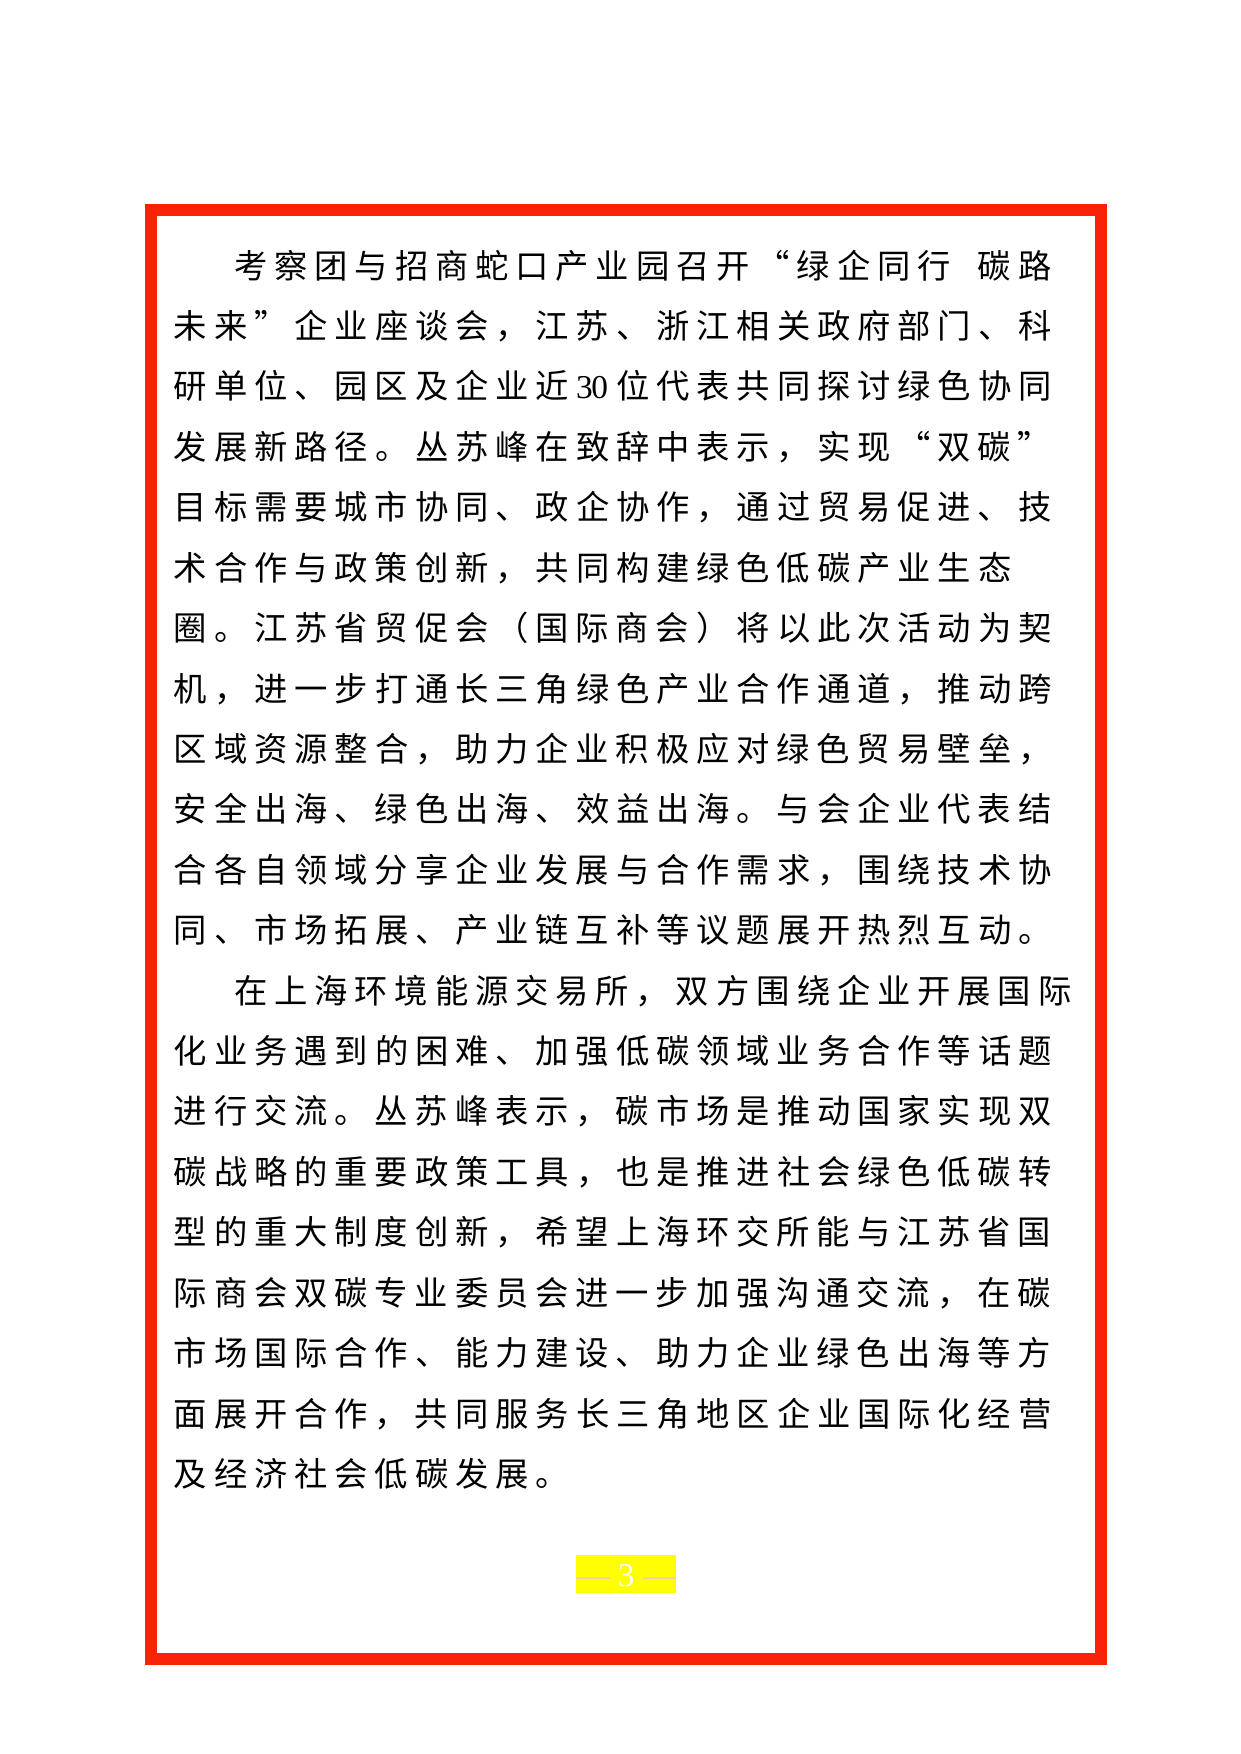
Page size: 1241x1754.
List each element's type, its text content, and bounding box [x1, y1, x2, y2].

text 考察团与招商蛇口产业园召开“绿企同行 碳路未来”企业座谈会，江苏、浙江相关政府部门、科研单位、园区及企业近30位代表共同探讨绿色协同发展新路径。丛苏峰在致辞中表示，实现“双碳”目标需要城市协同、政企协作，通过贸易促进、技术合作与政策创新，共同构建绿色低碳产业生态圈。江苏省贸促会（国际商会）将以此次活动为契机，进一步打通长三角绿色产业合作通道，推动跨区域资源整合，助力企业积极应对绿色贸易壁垒，安全出海、绿色出海、效益出海。与会企业代表结合各自领域分享企业发展与合作需求，围绕技术协同、市场拓展、产业链互补等议题展开热烈互动。 [174, 233, 1078, 958]
text 在上海环境能源交易所，双方围绕企业开展国际化业务遇到的困难、加强低碳领域业务合作等话题进行交流。丛苏峰表示，碳市场是推动国家实现双碳战略的重要政策工具，也是推进社会绿色低碳转型的重大制度创新，希望上海环交所能与江苏省国际商会双碳专业委员会进一步加强沟通交流，在碳市场国际合作、能力建设、助力企业绿色出海等方面展开合作，共同服务长三角地区企业国际化经营及经济社会低碳发展。 [174, 958, 1078, 1502]
